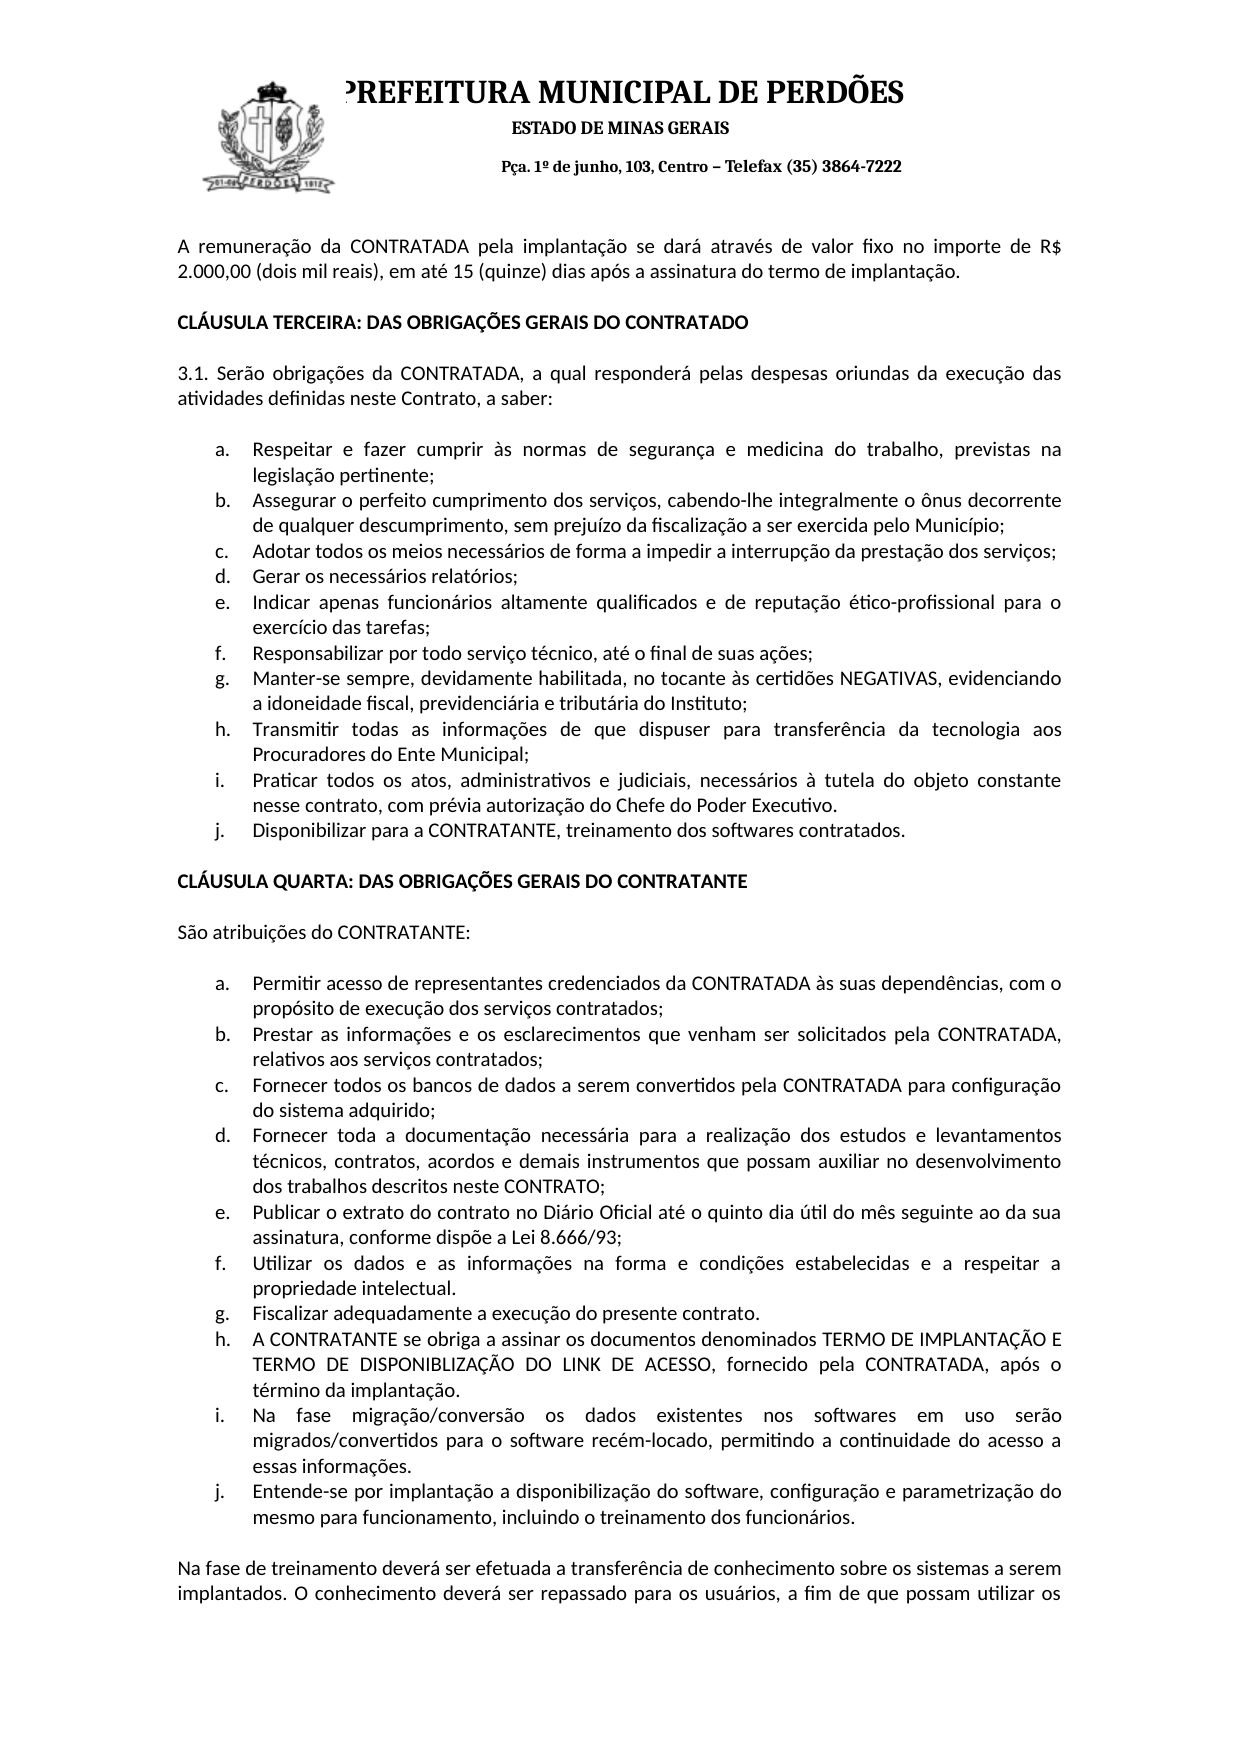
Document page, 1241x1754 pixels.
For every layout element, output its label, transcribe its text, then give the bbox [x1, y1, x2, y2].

list Fornecer todos os bancos de dados a serem convertidos pela CONTRATADA para configuração do sistema adquirido; [215, 1072, 1063, 1123]
list Manter-se sempre, devidamente habilitada, no tocante às certidões NEGATIVAS, evidenciando a idoneidade fiscal, previdenciária e tributária do Instituto; [215, 665, 1063, 716]
text CLÁUSULA QUARTA: DAS OBRIGAÇÕES GERAIS DO CONTRATANTE [177, 868, 1063, 894]
list Assegurar o perfeito cumprimento dos serviços, cabendo-lhe integralmente o ônus decorrente de qualquer descumprimento, sem prejuízo da fiscalização a ser exercida pelo Município; [215, 487, 1063, 538]
list Publicar o extrato do contrato no Diário Oficial até o quinto dia útil do mês seguinte ao da sua assinatura, conforme dispõe a Lei 8.666/93; [215, 1199, 1063, 1250]
list Praticar todos os atos, administrativos e judiciais, necessários à tutela do objeto constante nesse contrato, com prévia autorização do Chefe do Poder Executivo. [215, 767, 1063, 818]
text São atribuições do CONTRATANTE: [177, 919, 1063, 945]
list Disponibilizar para a CONTRATANTE, treinamento dos softwares contratados. [215, 818, 1063, 843]
list A CONTRATANTE se obriga a assinar os documentos denominados TERMO DE IMPLANTAÇÃO E TERMO DE DISPONIBLIZAÇÃO DO LINK DE ACESSO, fornecido pela CONTRATADA, após o término da implantação. [215, 1326, 1063, 1402]
list Adotar todos os meios necessários de forma a impedir a interrupção da prestação dos serviços; [215, 538, 1063, 563]
text CLÁUSULA TERCEIRA: DAS OBRIGAÇÕES GERAIS DO CONTRATADO [177, 309, 1063, 335]
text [177, 1555, 1063, 1606]
list Responsabilizar por todo serviço técnico, até o final de suas ações; [215, 640, 1063, 665]
list Gerar os necessários relatórios; [215, 563, 1063, 589]
text A remuneração da CONTRATADA pela implantação se dará através de valor fixo no importe de R$ 2.000,00 (dois mil reais), em até 15 (quinze) dias após a assinatura do termo de implantação. [177, 233, 1063, 284]
list Entende-se por implantação a disponibilização do software, configuração e parametrização do mesmo para funcionamento, incluindo o treinamento dos funcionários. [215, 1478, 1063, 1529]
list Fiscalizar adequadamente a execução do presente contrato. [215, 1301, 1063, 1326]
list Prestar as informações e os esclarecimentos que venham ser solicitados pela CONTRATADA, relativos aos serviços contratados; [215, 1021, 1063, 1072]
list Na fase migração/conversão os dados existentes nos softwares em uso serão migrados/convertidos para o software recém-locado, permitindo a continuidade do acesso a essas informações. [215, 1402, 1063, 1478]
list Transmitir todas as informações de que dispuser para transferência da tecnologia aos Procuradores do Ente Municipal; [215, 716, 1063, 767]
list Respeitar e fazer cumprir às normas de segurança e medicina do trabalho, previstas na legislação pertinente; [215, 436, 1063, 487]
list Utilizar os dados e as informações na forma e condições estabelecidas e a respeitar a propriedade intelectual. [215, 1250, 1063, 1301]
list Fornecer toda a documentação necessária para a realização dos estudos e levantamentos técnicos, contratos, acordos e demais instrumentos que possam auxiliar no desenvolvimento dos trabalhos descritos neste CONTRATO; [215, 1123, 1063, 1199]
text 3.1. Serão obrigações da CONTRATADA, a qual responderá pelas despesas oriundas da execução das atividades definidas neste Contrato, a saber: [177, 360, 1063, 411]
list Indicar apenas funcionários altamente qualificados e de reputação ético-profissional para o exercício das tarefas; [215, 589, 1063, 640]
list Permitir acesso de representantes credenciados da CONTRATADA às suas dependências, com o propósito de execução dos serviços contratados; [215, 970, 1063, 1021]
